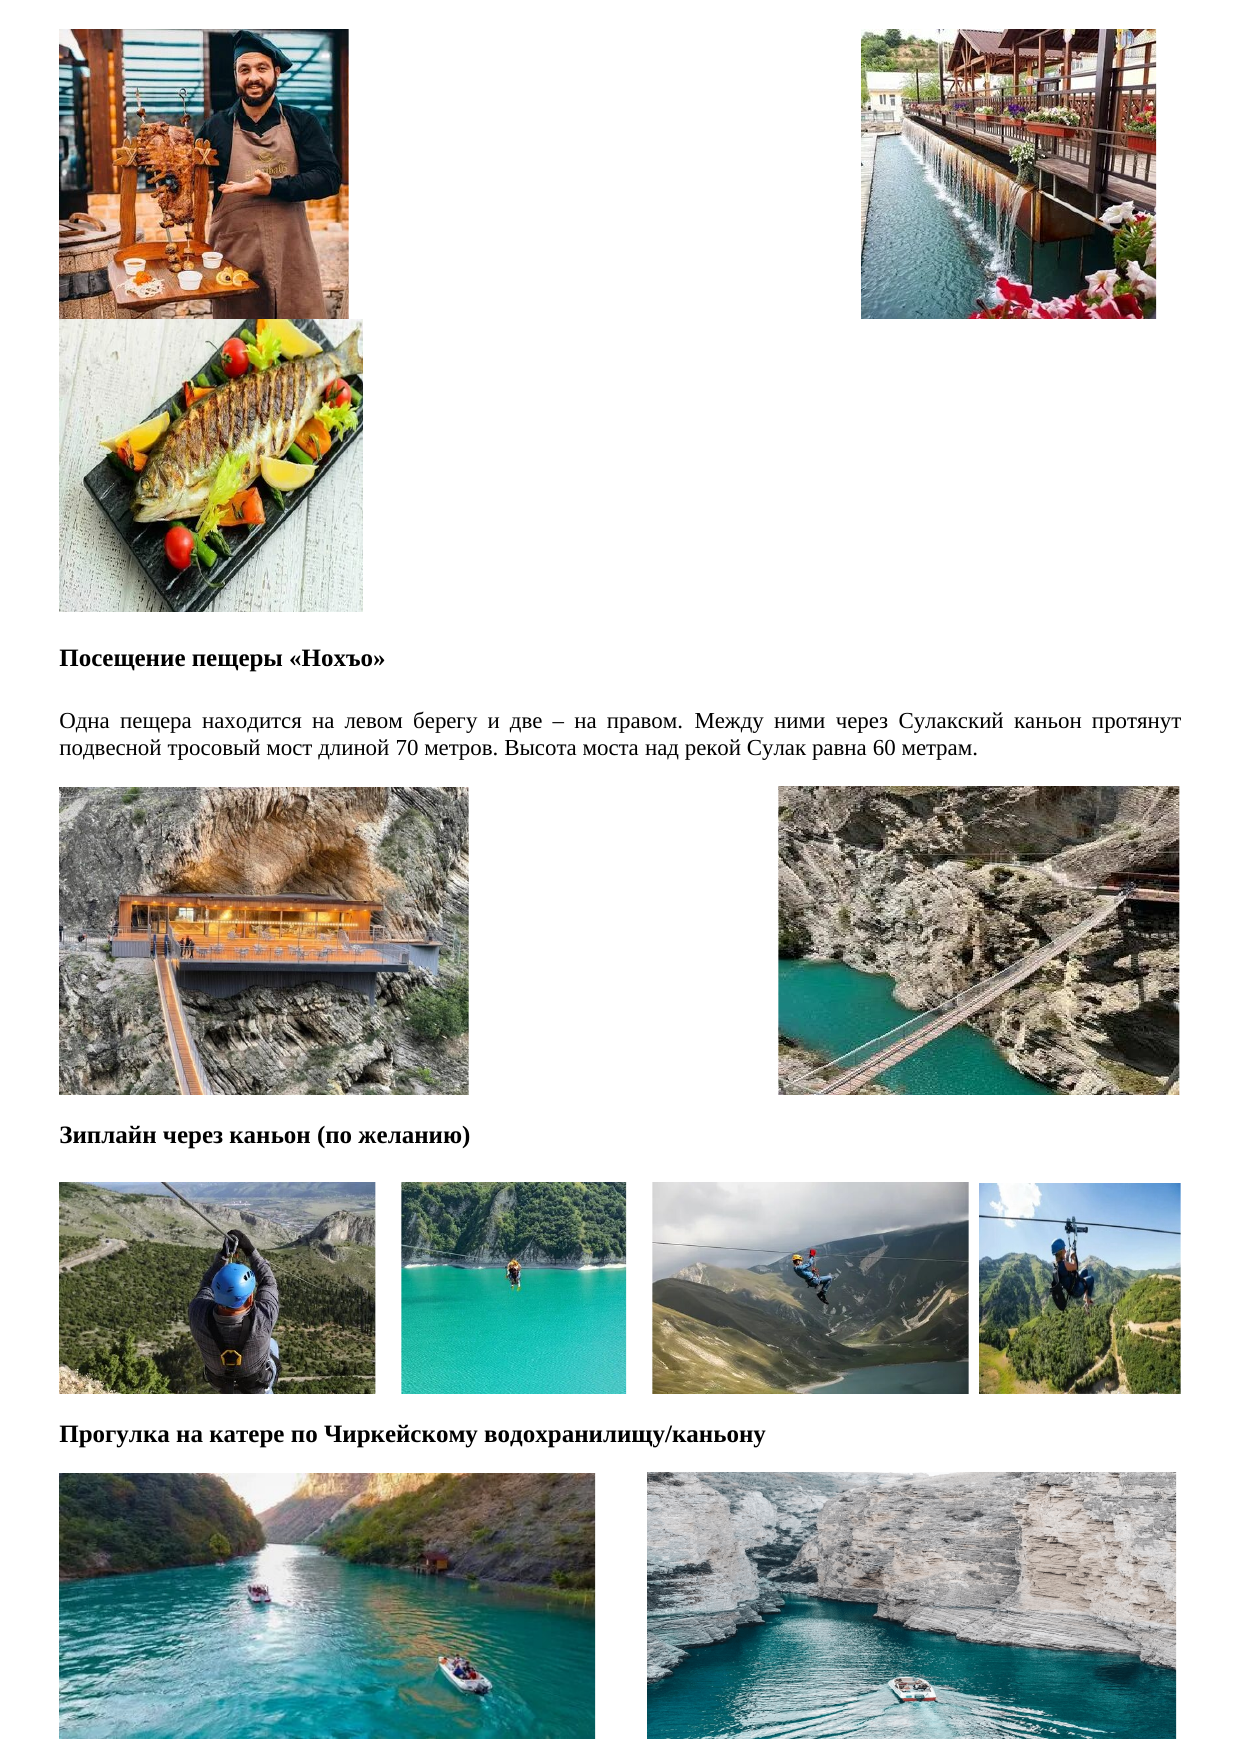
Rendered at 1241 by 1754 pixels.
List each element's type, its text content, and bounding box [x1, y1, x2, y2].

picture [647, 1472, 1177, 1739]
picture [861, 29, 1157, 319]
text Прогулка на катере по Чиркейскому водохранилищу/каньону [59, 1419, 1181, 1448]
picture [778, 786, 1180, 1095]
picture [59, 1473, 596, 1739]
picture [979, 1183, 1181, 1394]
picture [59, 787, 469, 1095]
text Одна пещера находится на левом берегу и две – на правом. Между ними через Сулакский каньон протянут подвесной тросовый мост длиной 70 метров. Высота моста над рекой Сулак равна 60 метрам. [59, 707, 1181, 760]
text Зиплайн через каньон (по желанию) [59, 1121, 1181, 1149]
picture [59, 29, 363, 612]
text Посещение пещеры «Нохъо» [59, 643, 1181, 672]
picture [59, 1182, 376, 1394]
picture [401, 1182, 627, 1394]
picture [652, 1182, 969, 1394]
